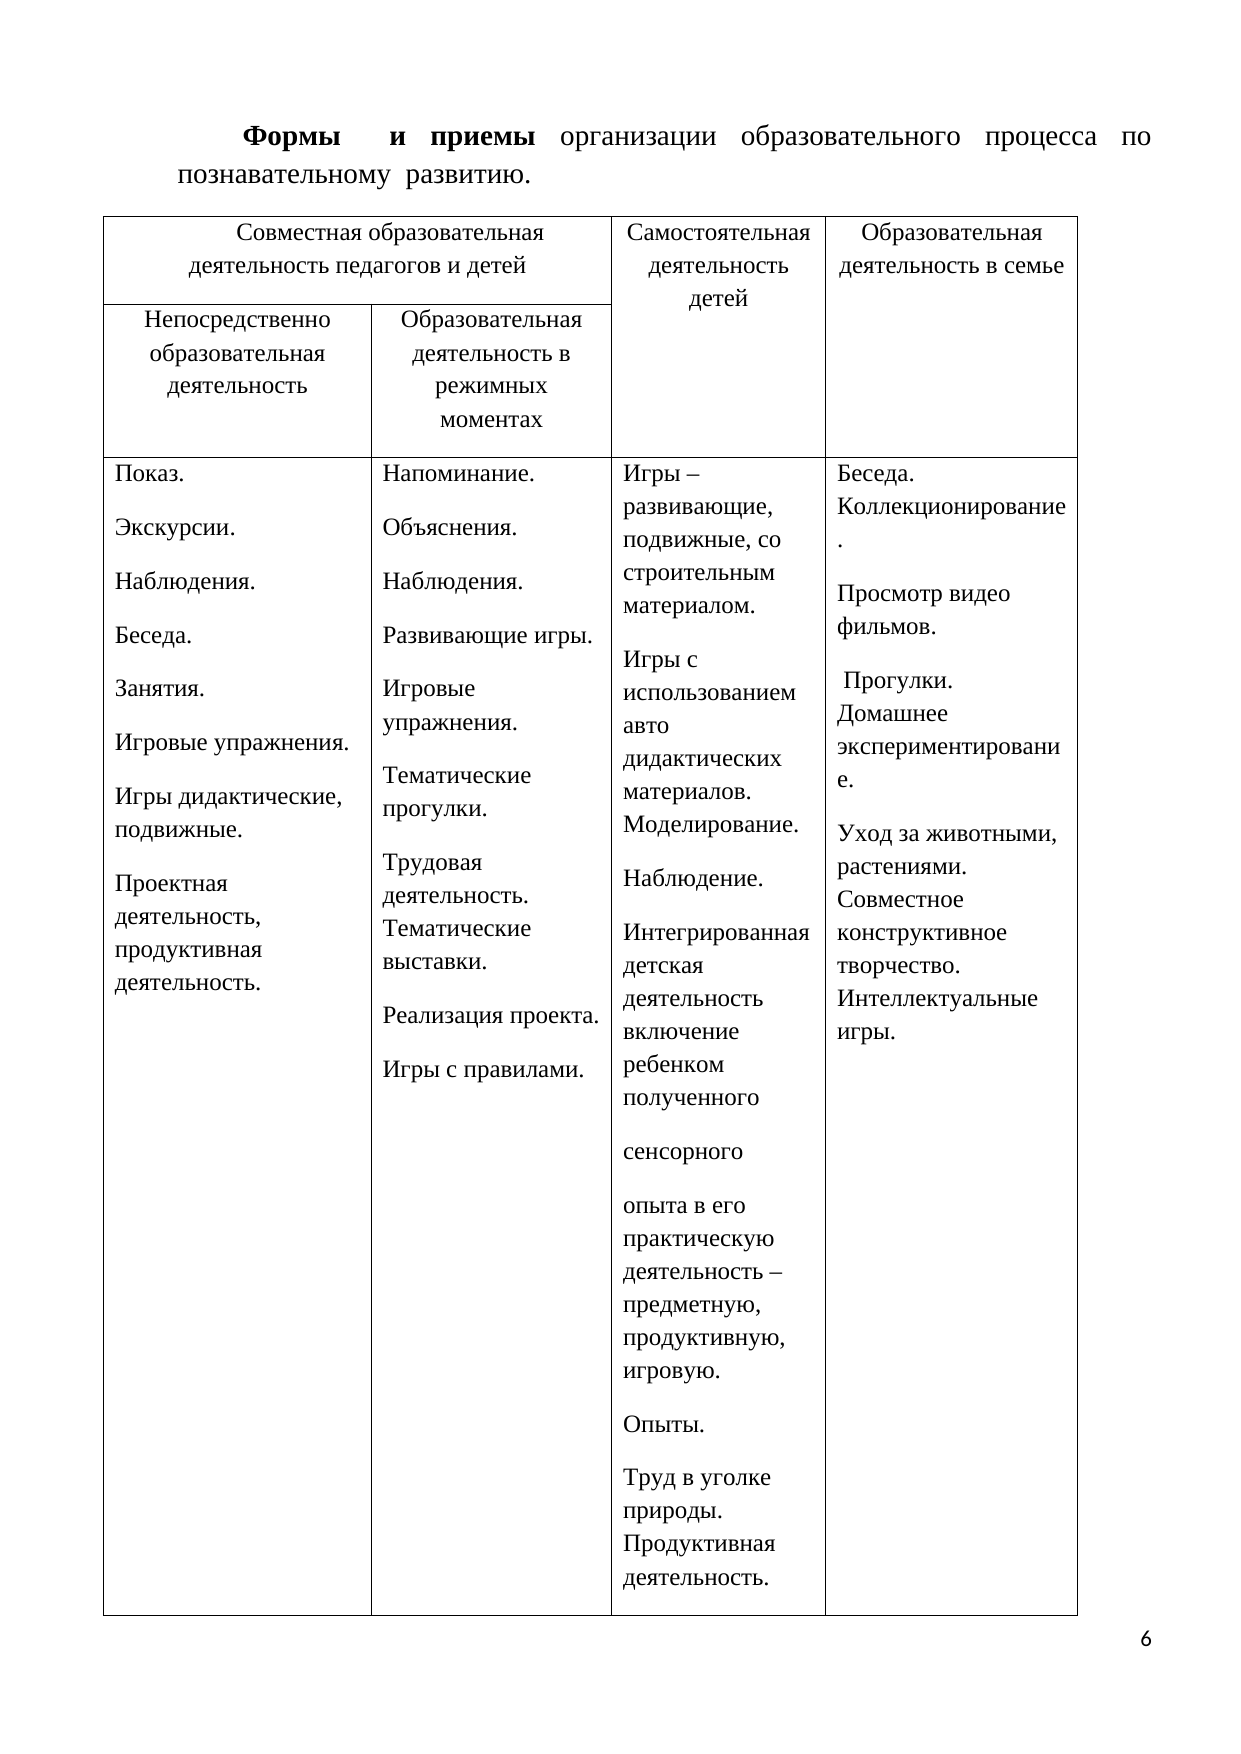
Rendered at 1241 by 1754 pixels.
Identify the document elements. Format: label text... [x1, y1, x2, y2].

table_header Образовательная деятельность в семье [826, 217, 1077, 457]
table_cell Показ. Экскурсии. Наблюдения. Беседа. Занятия. Игровые упражнения. Игры дидактические, подвижные. Проектная деятельность, продуктивная деятельность. [104, 458, 371, 1615]
table_cell Беседа. Коллекционирование. Просмотр видео фильмов. Прогулки. Домашнее экспериментирование. Уход за животными, растениями. Совместное конструктивное творчество. Интеллектуальные игры. [826, 458, 1077, 1615]
table_cell Непосредственно образовательная деятельность [104, 305, 371, 457]
text Формы и приемы организации образовательного процесса по познавательному развитию. [177, 118, 1152, 190]
table_cell Игры – развивающие, подвижные, со строительным материалом. Игры с использованием авто дидактических материалов. Моделирование. Наблюдение. Интегрированная детская деятельность включение ребенком полученного сенсорного опыта в его практическую деятельность – предметную, продуктивную, игровую. Опыты. Труд в уголке природы. Продуктивная деятельность. [612, 458, 825, 1615]
table_cell Напоминание. Объяснения. Наблюдения. Развивающие игры. Игровые упражнения. Тематические прогулки. Трудовая деятельность. Тематические выставки. Реализация проекта. Игры с правилами. [372, 458, 611, 1615]
table_cell Образовательная деятельность в режимных моментах [372, 305, 611, 457]
table_header Совместная образовательная деятельность педагогов и детей [104, 217, 611, 303]
table_header Самостоятельная деятельность детей [612, 217, 825, 457]
